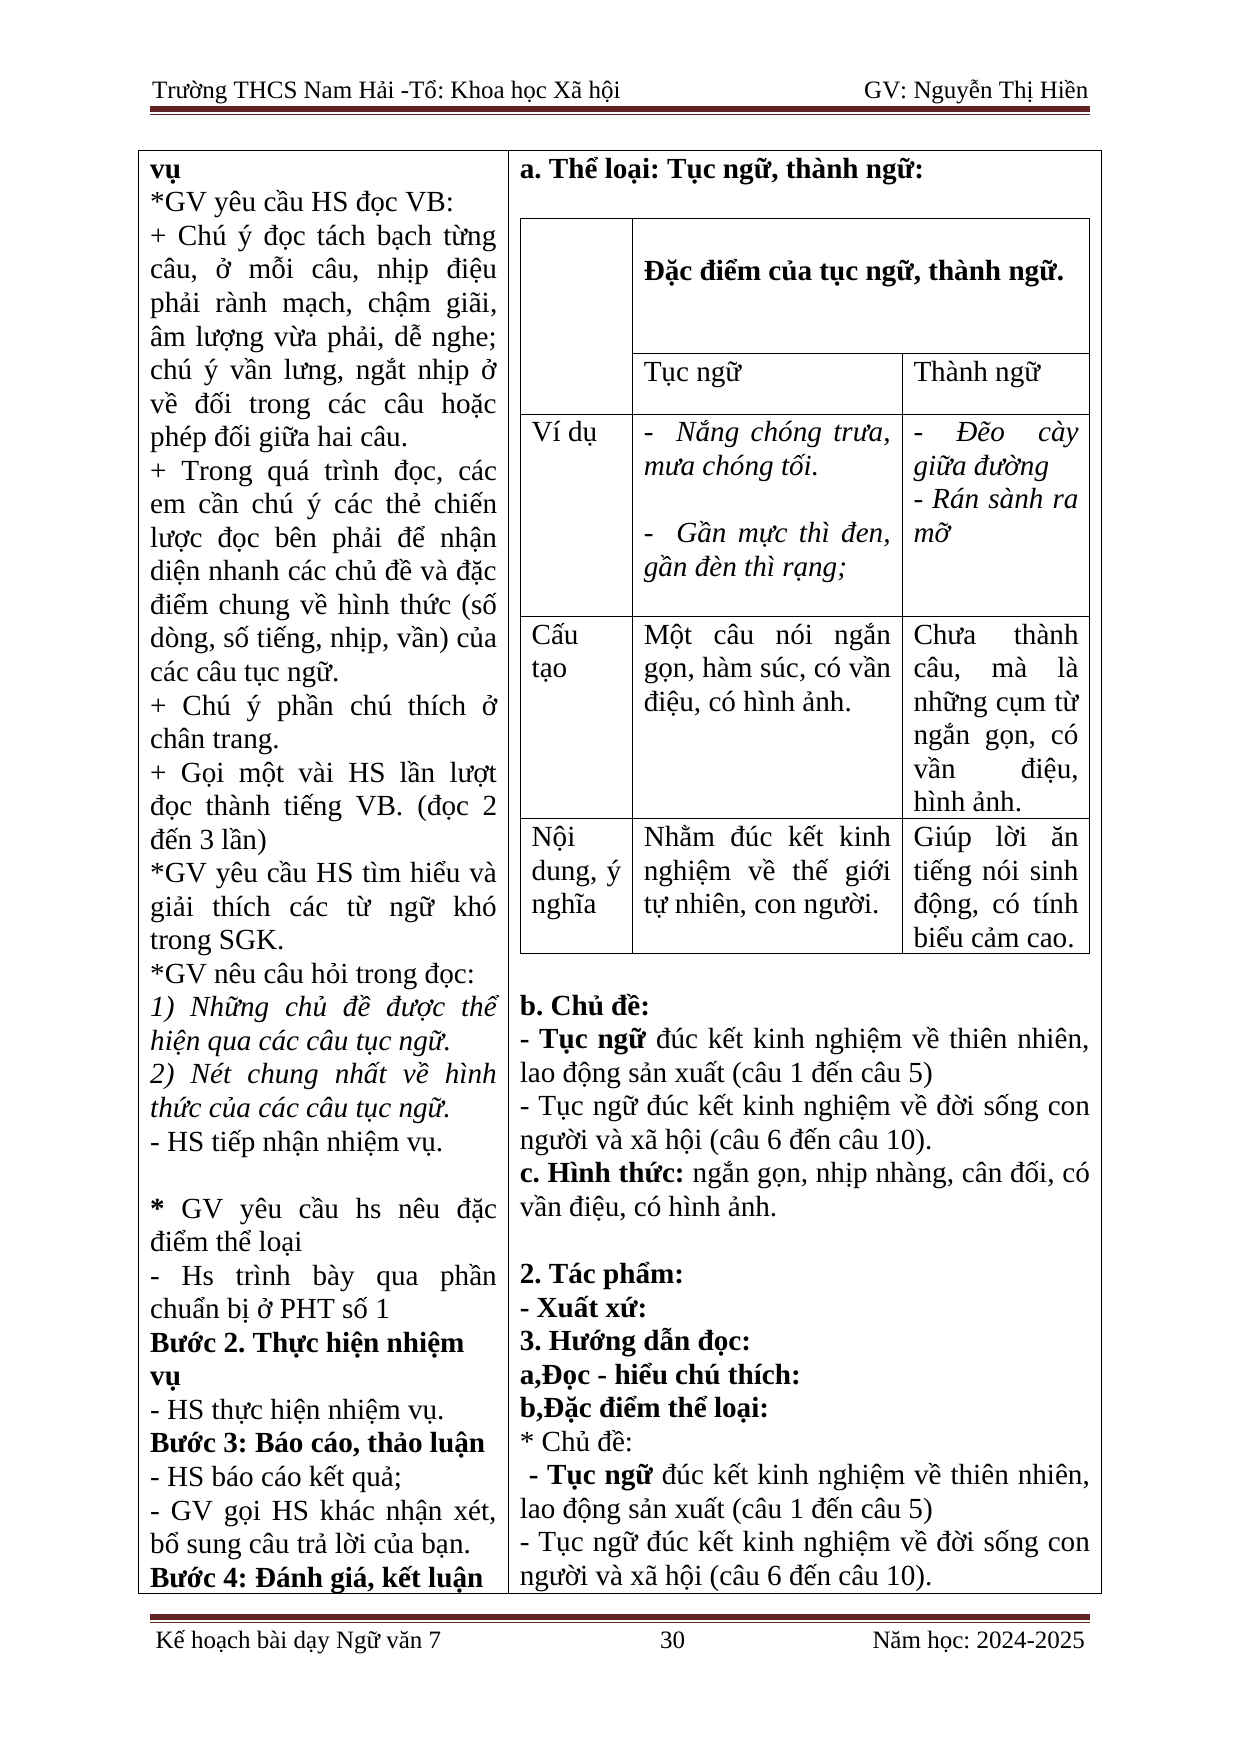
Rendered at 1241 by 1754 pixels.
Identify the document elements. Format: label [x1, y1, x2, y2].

table_cell [139, 151, 508, 1593]
table_cell [509, 151, 1101, 1593]
